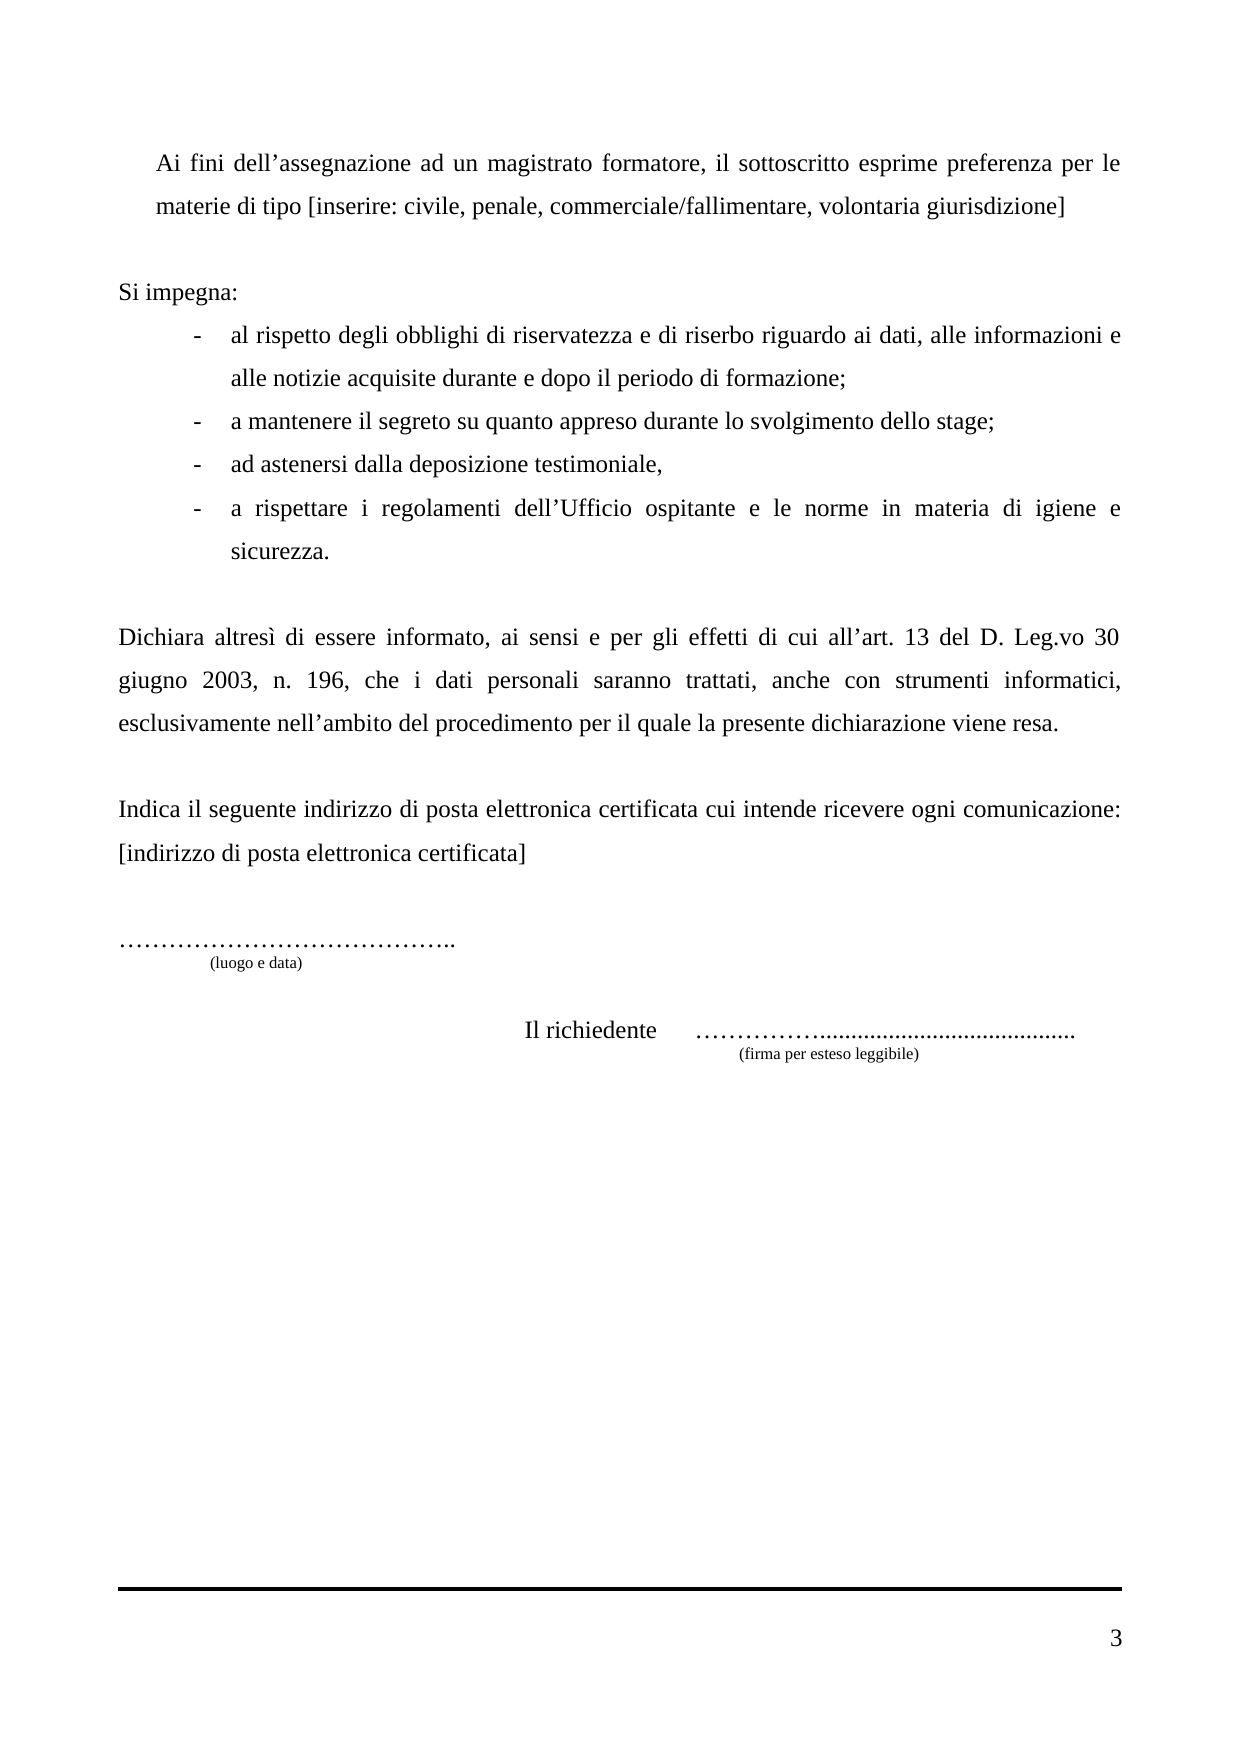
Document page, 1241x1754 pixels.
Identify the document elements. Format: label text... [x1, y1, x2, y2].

list ad astenersi dalla deposizione testimoniale, [193, 449, 1122, 478]
text Indica il seguente indirizzo di posta elettronica certificata cui intende ricevere ogni comunicazione: [indirizzo di posta elettronica certificata] [118, 794, 1122, 866]
text Dichiara altresì di essere informato, ai sensi e per gli effetti di cui all’art. 13 del D. Leg.vo 30 giugno 2003, n. 196, che i dati personali saranno trattati, anche con strumenti informatici, esclusivamente nell’ambito del procedimento per il quale la presente dichiarazione viene resa. [118, 622, 1122, 737]
text Si impegna: [118, 277, 1122, 306]
text (firma per esteso leggibile) [118, 1044, 1122, 1063]
text ………………………………….. [118, 924, 1122, 953]
list al rispetto degli obblighi di riservatezza e di riserbo riguardo ai dati, alle informazioni e alle notizie acquisite durante e dopo il periodo di formazione; [193, 320, 1122, 392]
text Il richiedente ……………......................................... [118, 1015, 1122, 1044]
list a mantenere il segreto su quanto appreso durante lo svolgimento dello stage; [193, 406, 1122, 435]
text (luogo e data) [118, 953, 1122, 972]
text Ai fini dell’assegnazione ad un magistrato formatore, il sottoscritto esprime preferenza per le materie di tipo [inserire: civile, penale, commerciale/fallimentare, volontaria giurisdizione] [156, 148, 1122, 219]
list a rispettare i regolamenti dell’Ufficio ospitante e le norme in materia di igiene e sicurezza. [193, 493, 1122, 564]
